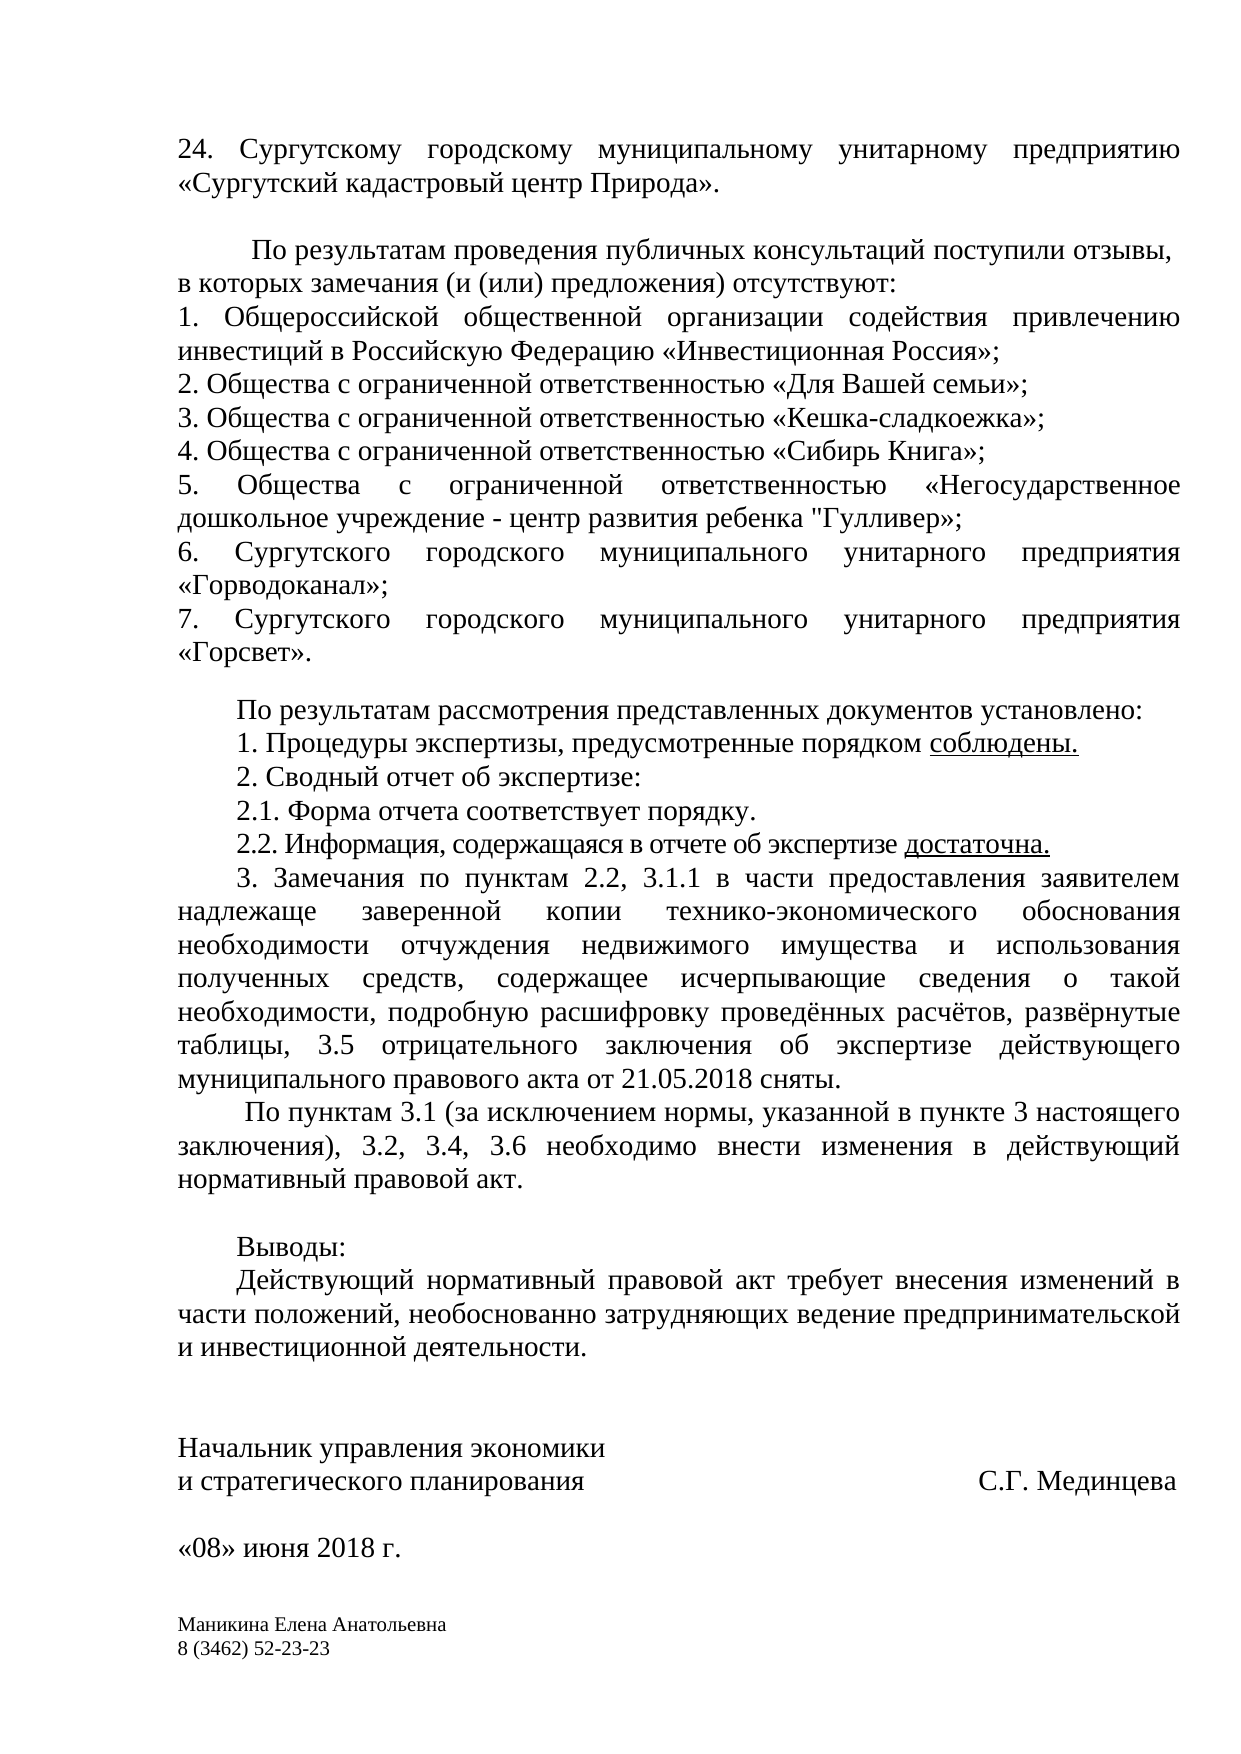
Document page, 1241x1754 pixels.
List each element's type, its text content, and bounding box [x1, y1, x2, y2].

list 6. Сургутского городского муниципального унитарного предприятия «Горводоканал»; [177, 534, 1181, 601]
text Действующий нормативный правовой акт требует внесения изменений в части положений, необоснованно затрудняющих ведение предпринимательской и инвестиционной деятельности. [177, 1262, 1181, 1363]
text Выводы: [177, 1229, 1181, 1262]
text Начальник управления экономики [177, 1430, 1181, 1463]
list 4. Общества с ограниченной ответственностью «Сибирь Книга»; [177, 433, 1181, 467]
list По результатам проведения публичных консультаций поступили отзывы, в которых замечания (и (или) предложения) отсутствуют: [177, 232, 1181, 299]
text 24. Сургутскому городскому муниципальному унитарному предприятию «Сургутский кадастровый центр Природа». [177, 131, 1181, 198]
text 8 (3462) 52-23-23 [177, 1636, 1181, 1660]
list 7. Сургутского городского муниципального унитарного предприятия «Горсвет». [177, 601, 1181, 668]
text 3. Замечания по пунктам 2.2, 3.1.1 в части предоставления заявителем надлежаще заверенной копии технико-экономического обоснования необходимости отчуждения недвижимого имущества и использования полученных средств, содержащее исчерпывающие сведения о такой необходимости, подробную расшифровку проведённых расчётов, развёрнутые таблицы, 3.5 отрицательного заключения об экспертизе действующего муниципального правового акта от 21.05.2018 сняты. [177, 860, 1181, 1094]
text и стратегического планирования С.Г. Мединцева [177, 1463, 1181, 1497]
text 2. Сводный отчет об экспертизе: [177, 759, 1181, 793]
list 5. Общества с ограниченной ответственностью «Негосударственное дошкольное учреждение - центр развития ребенка "Гулливер»; [177, 467, 1181, 534]
text По пунктам 3.1 (за исключением нормы, указанной в пункте 3 настоящего заключения), 3.2, 3.4, 3.6 необходимо внести изменения в действующий нормативный правовой акт. [177, 1094, 1181, 1195]
text Маникина Елена Анатольевна [177, 1612, 1181, 1636]
list 2. Общества с ограниченной ответственностью «Для Вашей семьи»; [177, 366, 1181, 400]
text 2.1. Форма отчета соответствует порядку. [177, 793, 1181, 826]
list 3. Общества с ограниченной ответственностью «Кешка-сладкоежка»; [177, 400, 1181, 433]
text По результатам рассмотрения представленных документов установлено: [177, 692, 1181, 726]
text 2.2. Информация, содержащаяся в отчете об экспертизе достаточна. [177, 826, 1181, 860]
text 1. Процедуры экспертизы, предусмотренные порядком соблюдены. [177, 726, 1181, 759]
text «08» июня 2018 г. [177, 1531, 1181, 1564]
list 1. Общероссийской общественной организации содействия привлечению инвестиций в Российскую Федерацию «Инвестиционная Россия»; [177, 299, 1181, 366]
